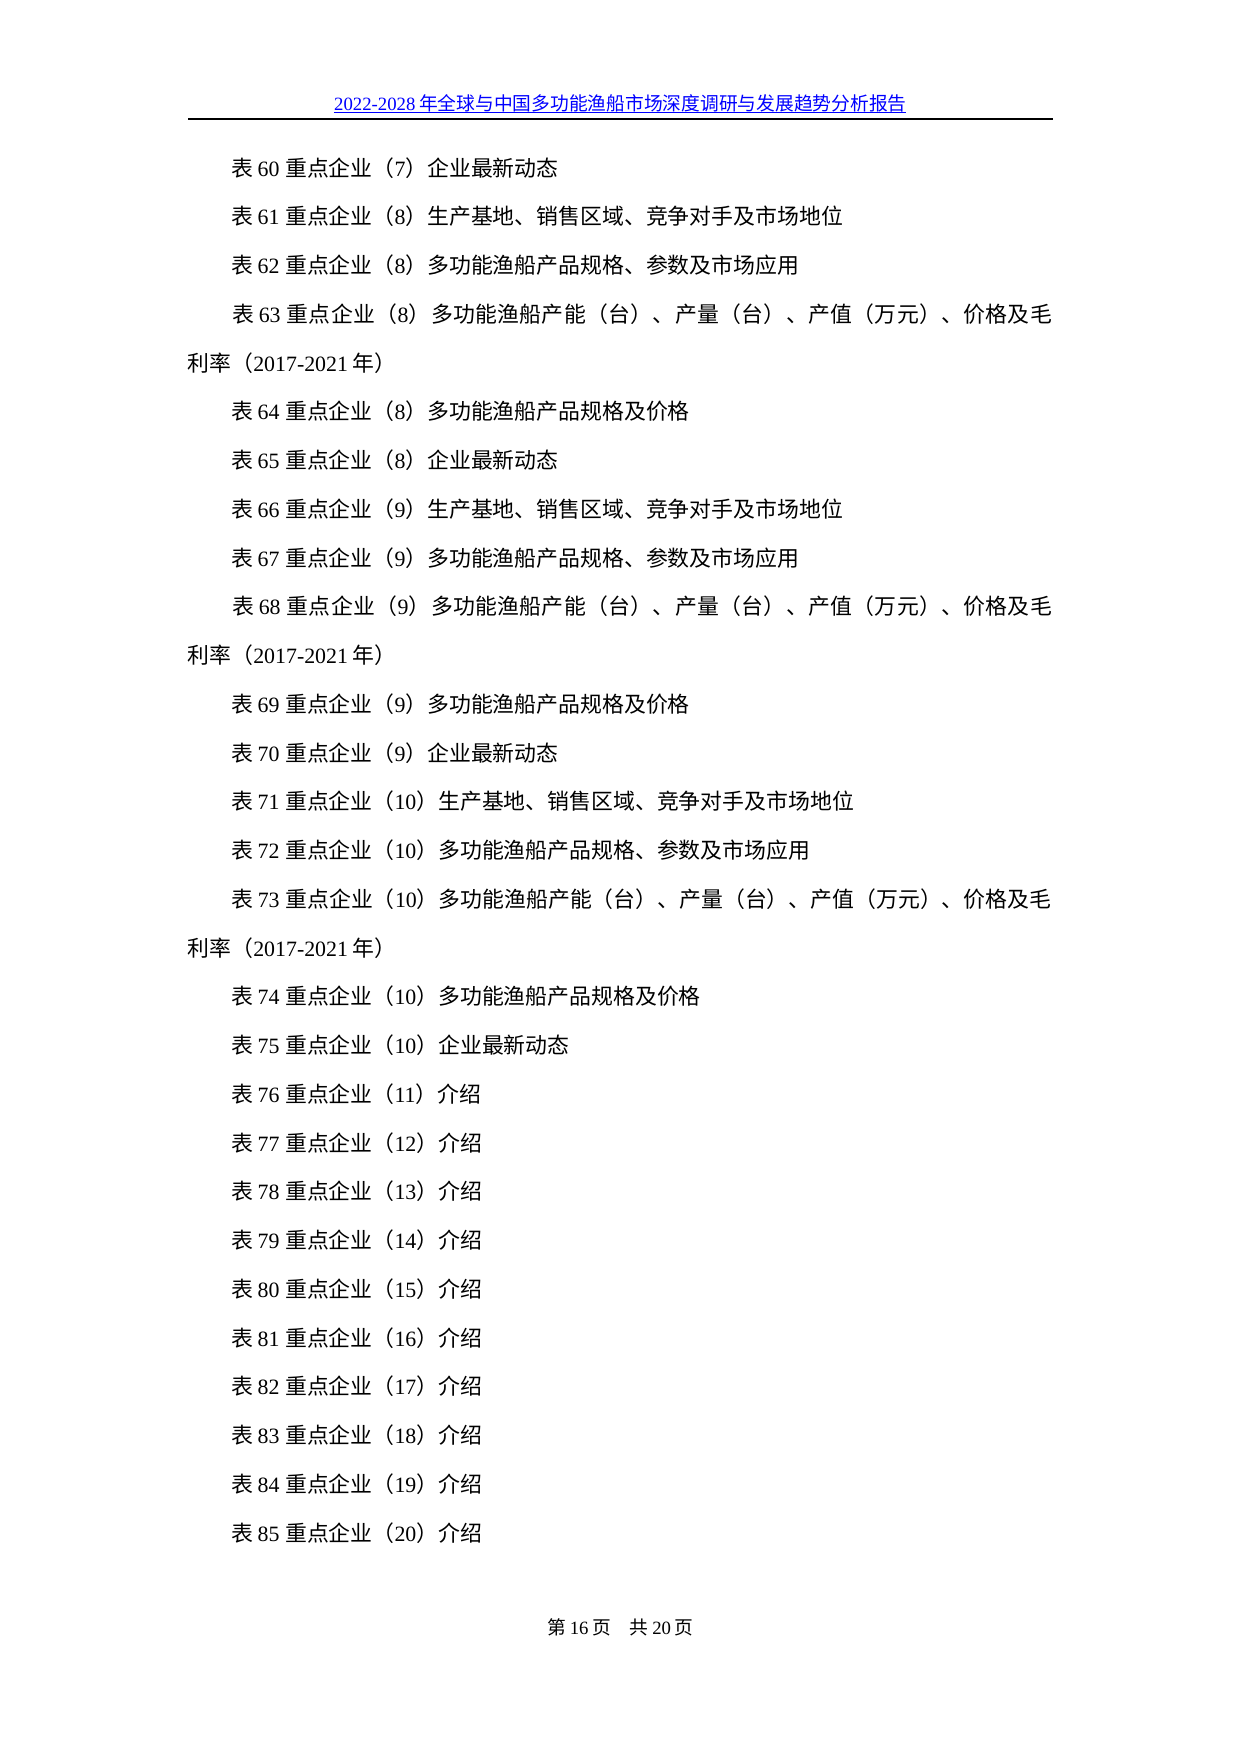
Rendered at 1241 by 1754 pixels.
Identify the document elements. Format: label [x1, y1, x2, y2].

text [187, 150, 1053, 1548]
